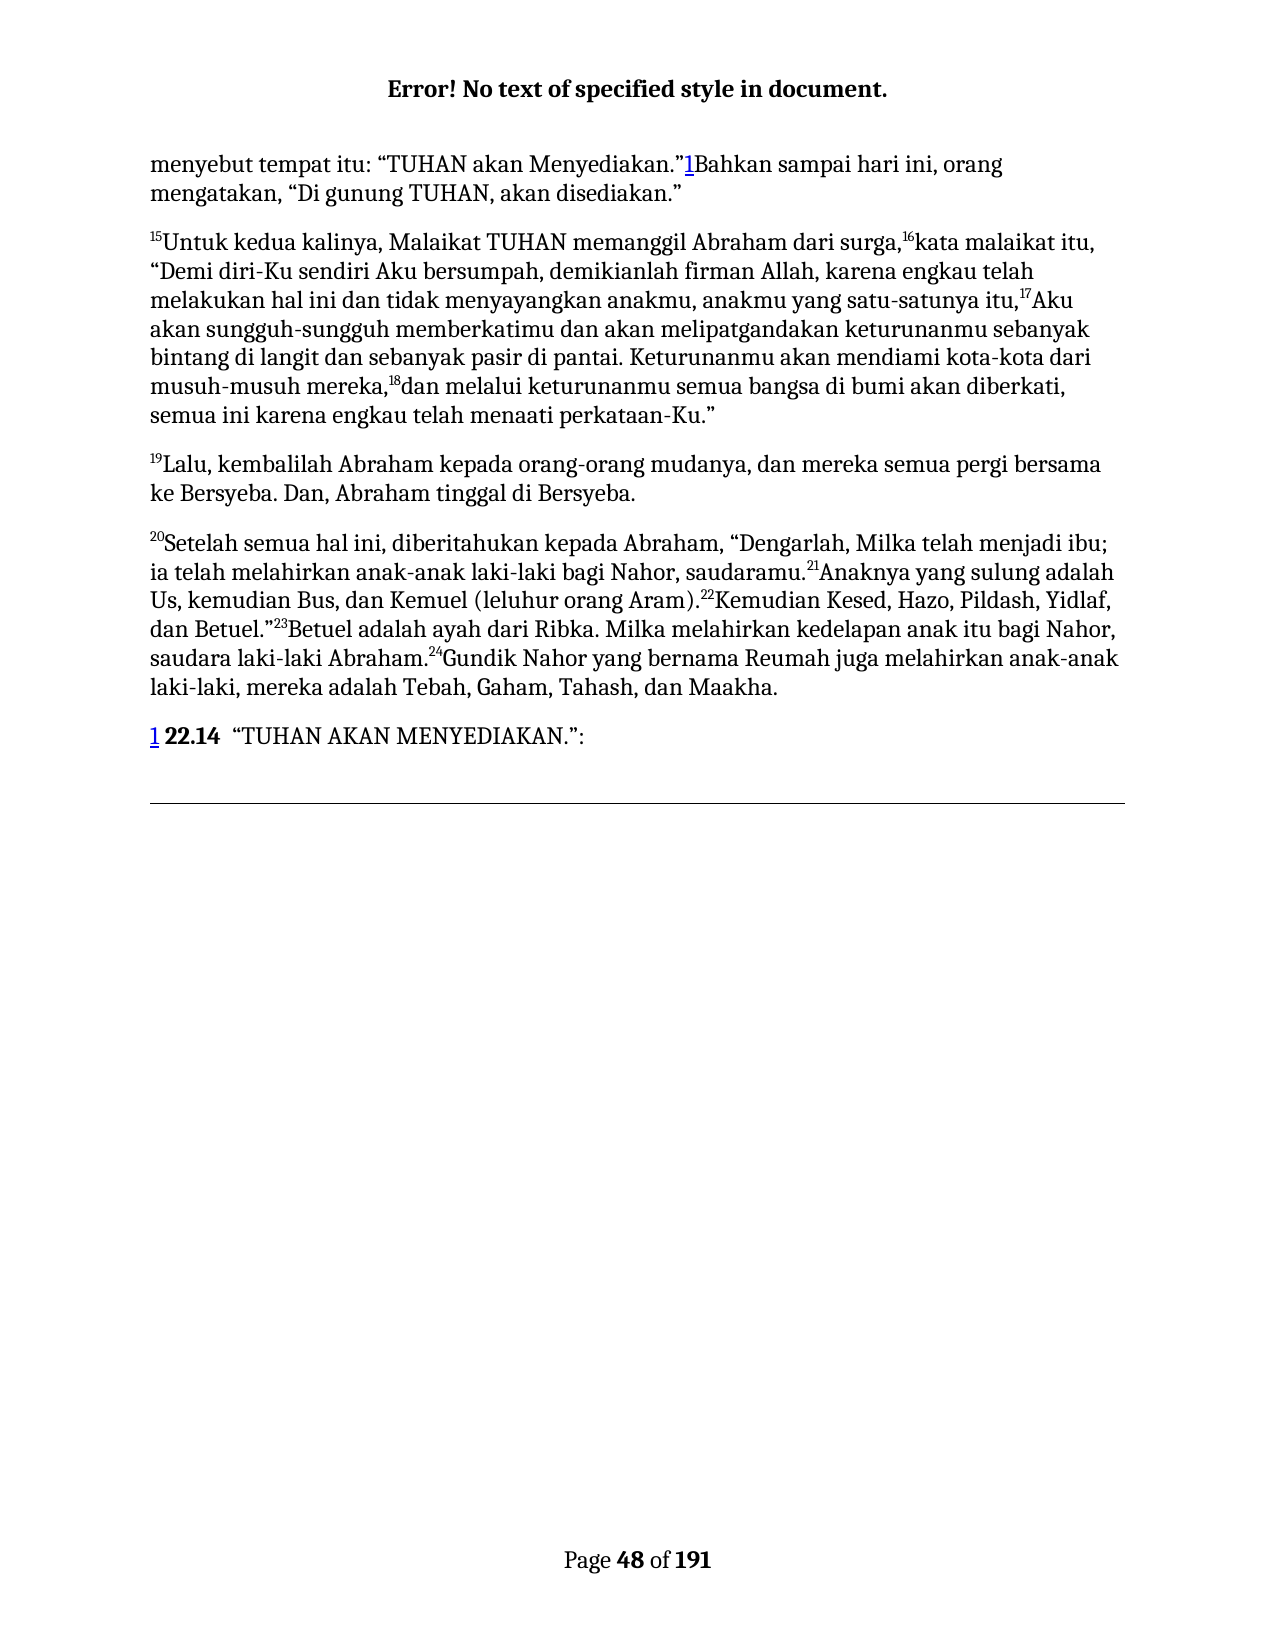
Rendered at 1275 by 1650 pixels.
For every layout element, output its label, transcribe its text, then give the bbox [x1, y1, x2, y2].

text 1 22.14 “TUHAN AKAN MENYEDIAKAN.”: [150, 722, 1125, 751]
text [150, 150, 1125, 207]
text 19Lalu, kembalilah Abraham kepada orang-orang mudanya, dan mereka semua pergi bersama ke Bersyeba. Dan, Abraham tinggal di Bersyeba. [150, 450, 1125, 508]
text 15Untuk kedua kalinya, Malaikat TUHAN memanggil Abraham dari surga,16kata malaikat itu, “Demi diri-Ku sendiri Aku bersumpah, demikianlah firman Allah, karena engkau telah melakukan hal ini dan tidak menyayangkan anakmu, anakmu yang satu-satunya itu,17Aku akan sungguh-sungguh memberkatimu dan akan melipatgandakan keturunanmu sebanyak bintang di langit dan sebanyak pasir di pantai. Keturunanmu akan mendiami kota-kota dari musuh-musuh mereka,18dan melalui keturunanmu semua bangsa di bumi akan diberkati, semua ini karena engkau telah menaati perkataan-Ku.” [150, 228, 1125, 429]
text 20Setelah semua hal ini, diberitahukan kepada Abraham, “Dengarlah, Milka telah menjadi ibu; ia telah melahirkan anak-anak laki-laki bagi Nahor, saudaramu.21Anaknya yang sulung adalah Us, kemudian Bus, dan Kemuel (leluhur orang Aram).22Kemudian Kesed, Hazo, Pildash, Yidlaf, dan Betuel.”23Betuel adalah ayah dari Ribka. Milka melahirkan kedelapan anak itu bagi Nahor, saudara laki-laki Abraham.24Gundik Nahor yang bernama Reumah juga melahirkan anak-anak laki-laki, mereka adalah Tebah, Gaham, Tahash, dan Maakha. [150, 529, 1125, 701]
